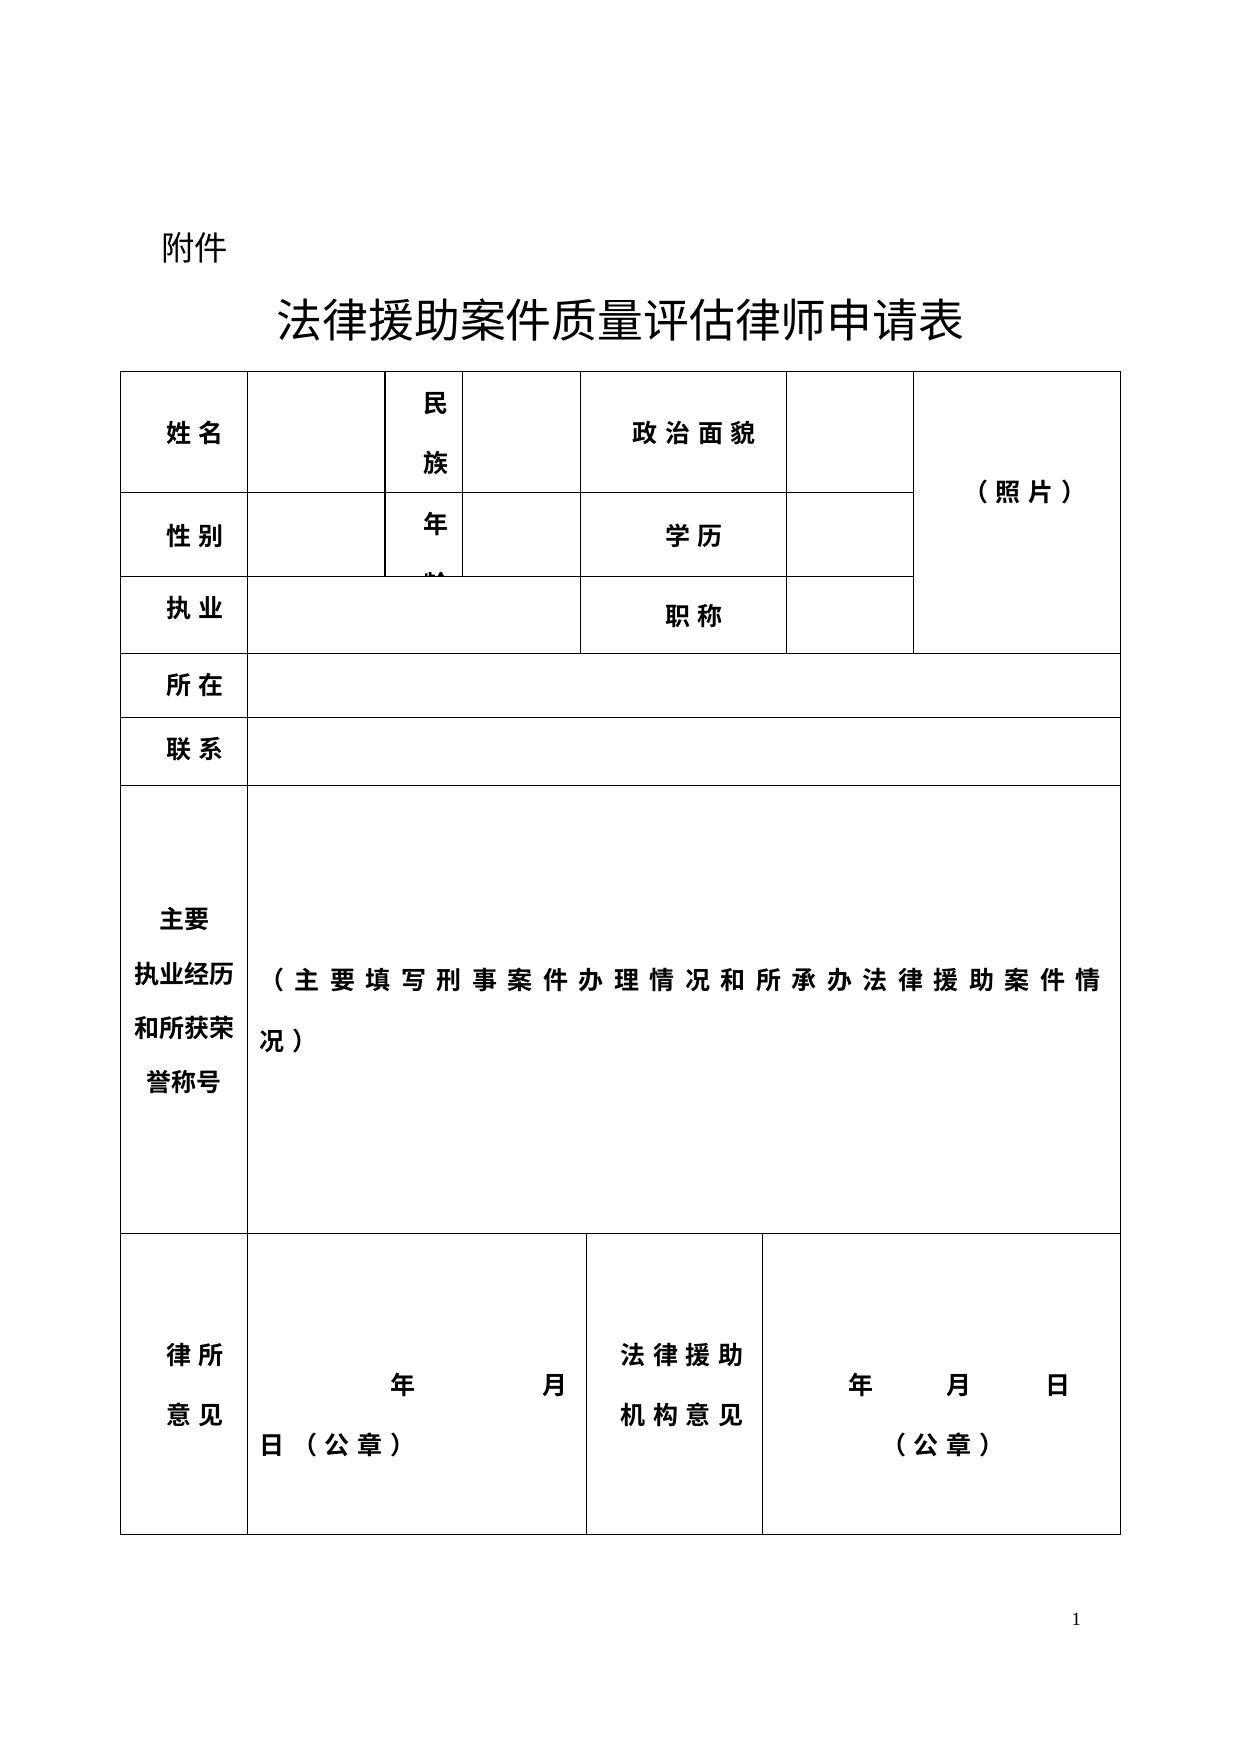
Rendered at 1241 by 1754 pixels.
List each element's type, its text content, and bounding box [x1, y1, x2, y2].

table_cell 年龄 [386, 493, 462, 576]
table_header [463, 372, 580, 492]
text 附件 [161, 222, 1079, 270]
table_cell 学历 [581, 493, 786, 576]
table_header （照片） [914, 372, 1120, 652]
table_cell 所在律所 [121, 654, 247, 717]
table_cell 职称 [581, 577, 786, 652]
table_cell 执业时间 [121, 577, 247, 652]
table_cell 年 月 日（公章） [763, 1234, 1120, 1534]
table_cell [463, 493, 580, 576]
table_header 政治面貌 [581, 372, 786, 492]
table_header [248, 372, 384, 492]
table_cell 律所 意见 [121, 1234, 247, 1534]
table_cell 法律援助 机构意见 [587, 1234, 762, 1534]
table_cell 年 月 日（公章） [248, 1234, 586, 1534]
table_cell [248, 577, 580, 652]
table_header [787, 372, 913, 492]
table_cell [248, 493, 384, 576]
table_header 民族 [386, 372, 462, 492]
table_cell [248, 718, 1120, 785]
table_cell （主要填写刑事案件办理情况和所承办法律援助案件情况） [248, 786, 1120, 1232]
table_cell [787, 493, 913, 576]
table_header 姓名 [121, 372, 247, 492]
text 法律援助案件质量评估律师申请表 [161, 284, 1079, 351]
table_cell 主要 执业经历和所获荣誉称号 [121, 786, 247, 1232]
table_cell 联系方式 [121, 718, 247, 785]
table_cell [248, 654, 1120, 717]
table_cell 性别 [121, 493, 247, 576]
table_cell [787, 577, 913, 652]
